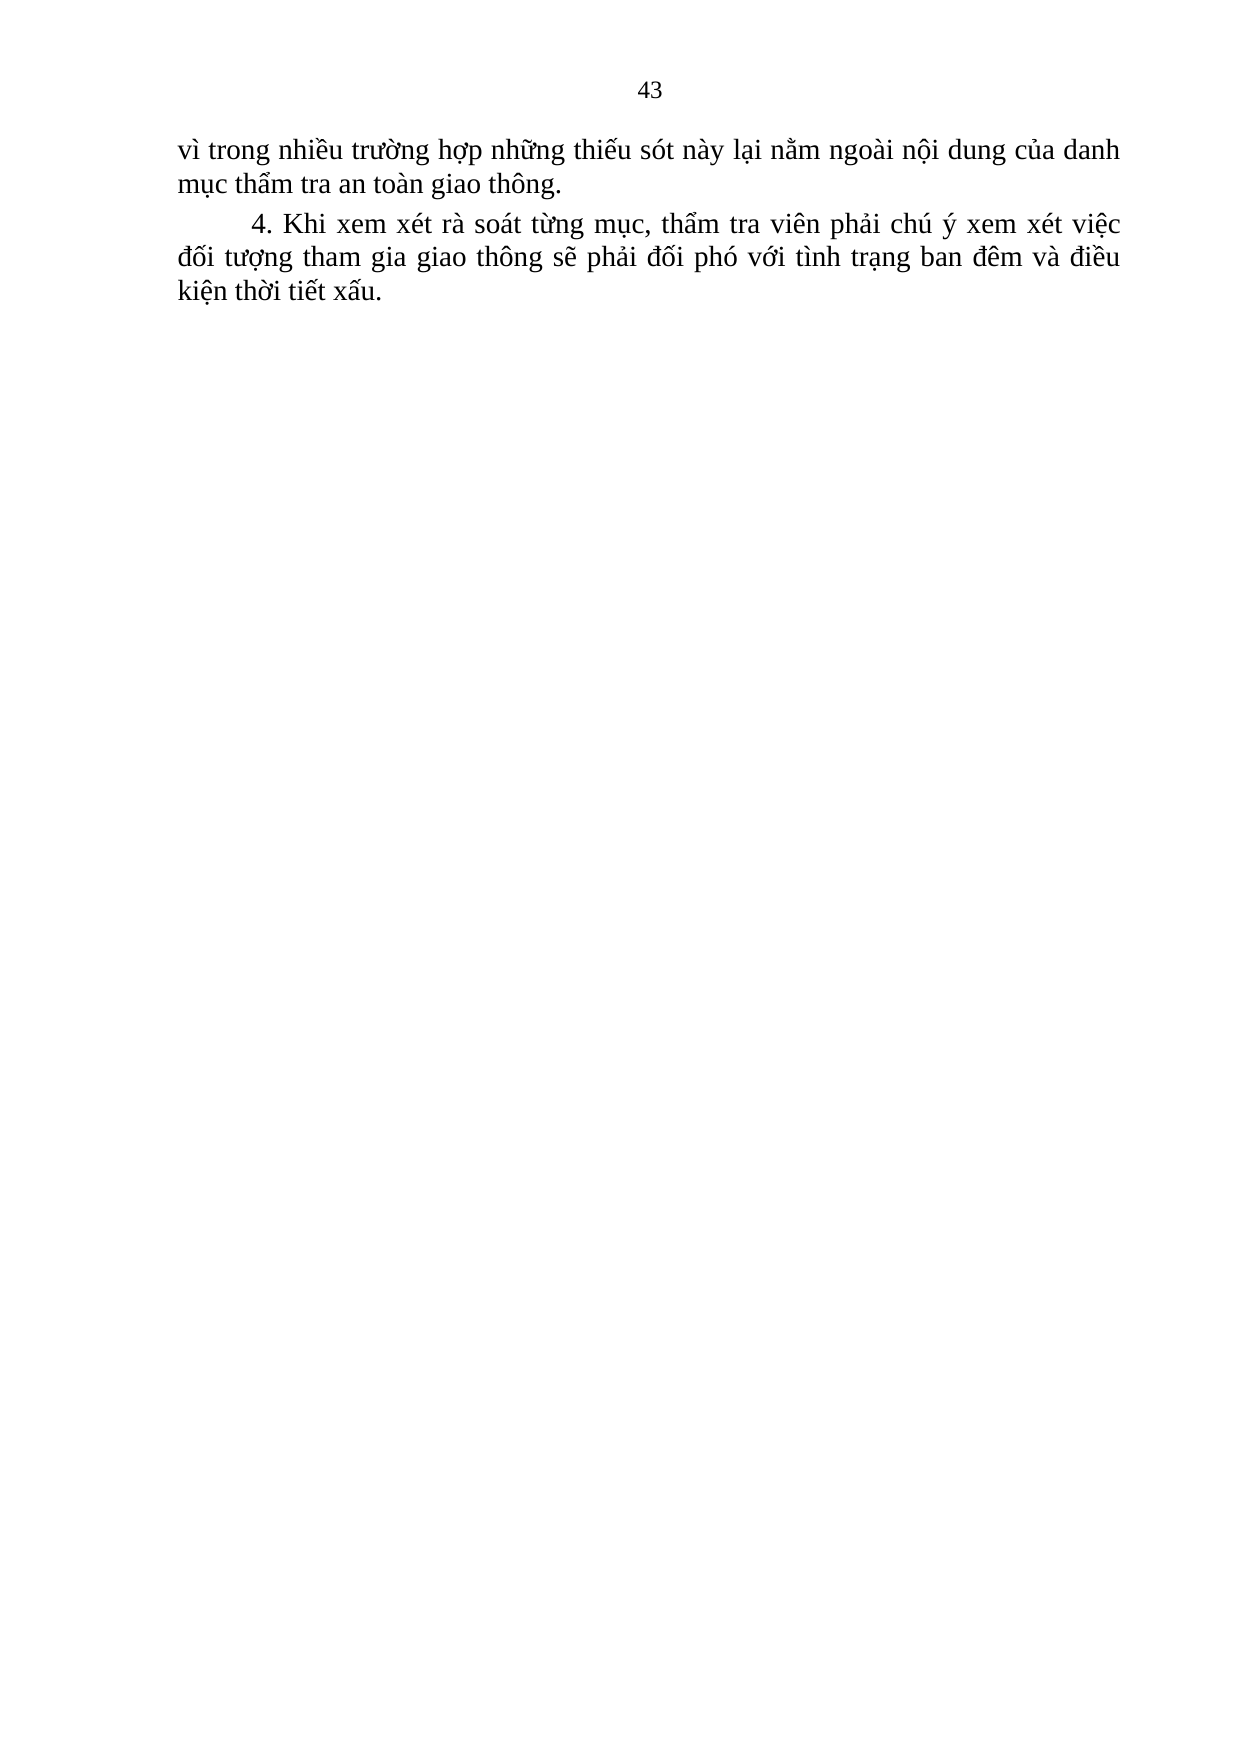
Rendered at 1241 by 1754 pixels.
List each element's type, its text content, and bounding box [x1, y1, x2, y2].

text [177, 132, 1122, 199]
text 4. Khi xem xét rà soát từng mục, thẩm tra viên phải chú ý xem xét việc đối tượng tham gia giao thông sẽ phải đối phó với tình trạng ban đêm và điều kiện thời tiết xấu. [177, 206, 1122, 306]
